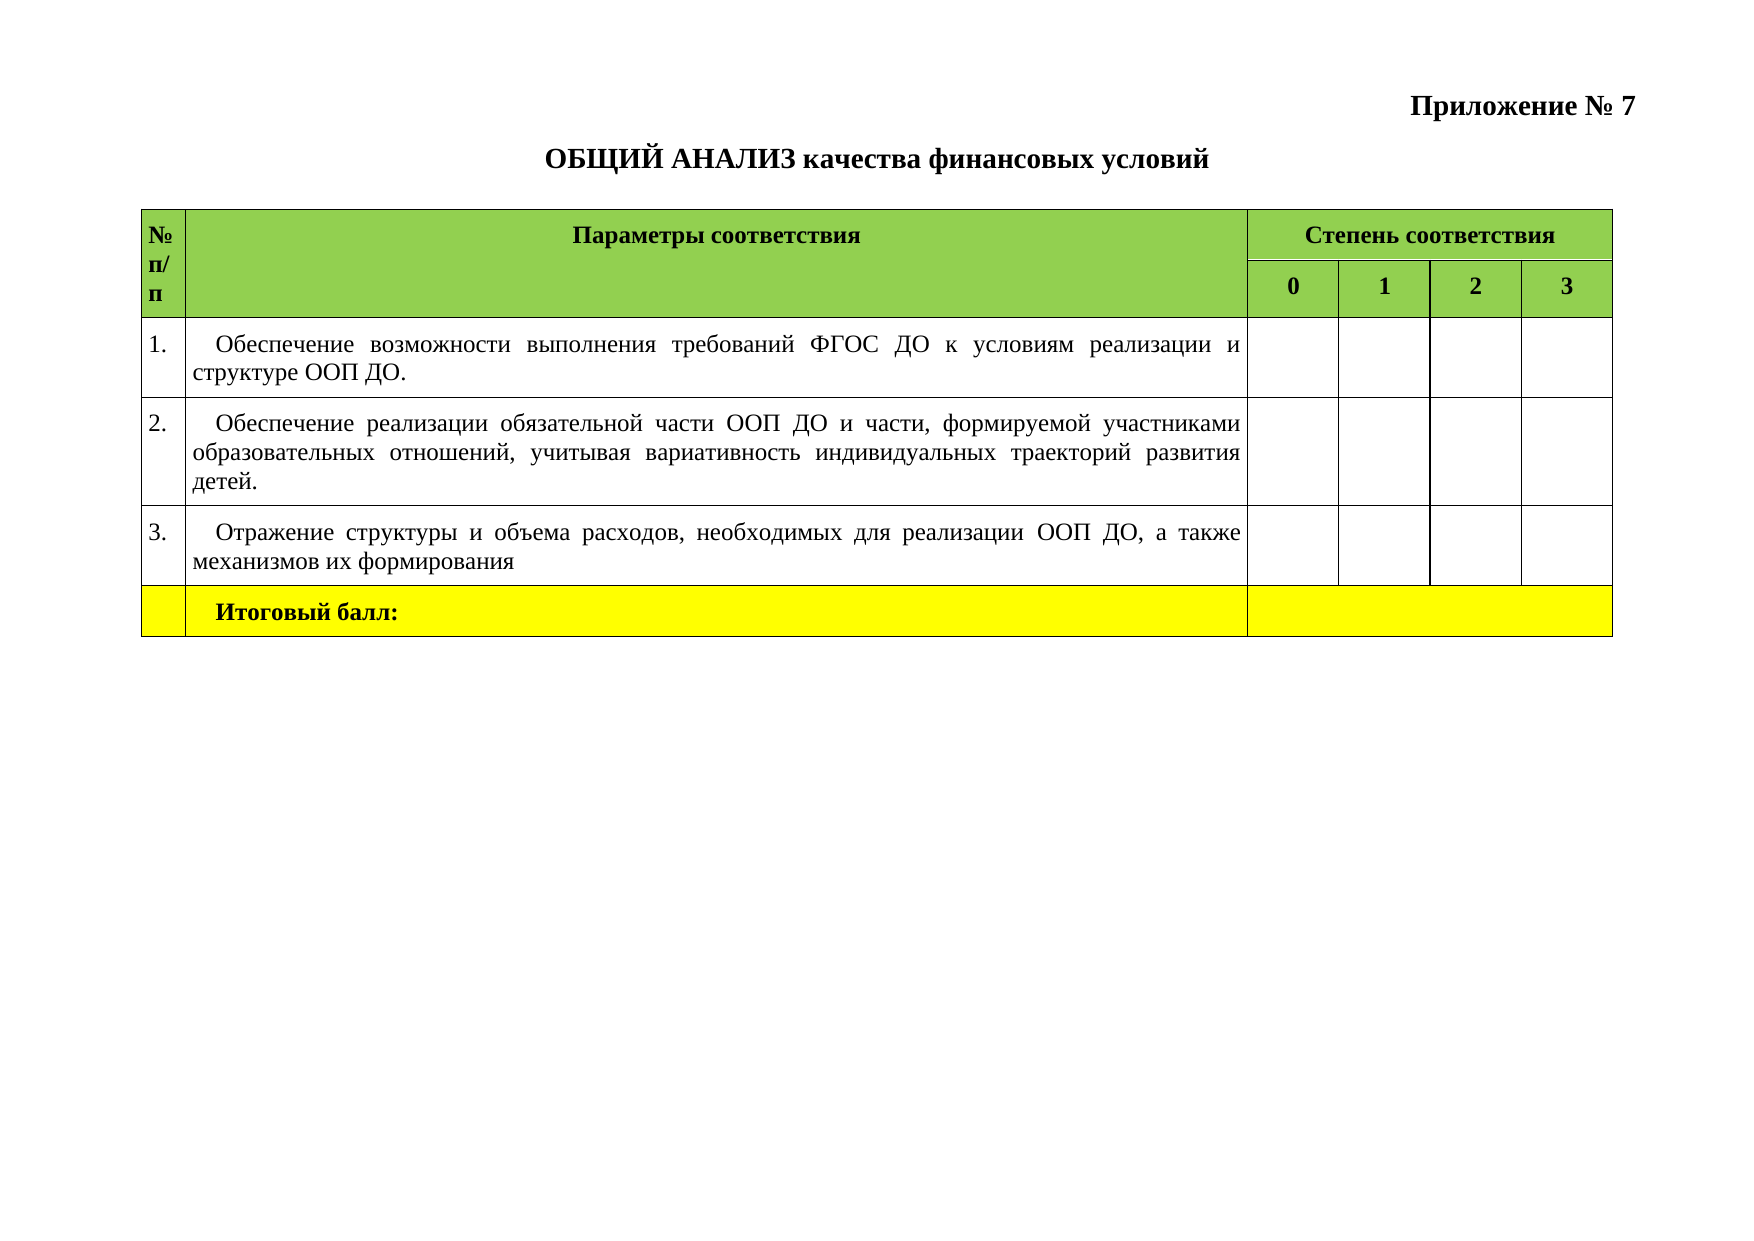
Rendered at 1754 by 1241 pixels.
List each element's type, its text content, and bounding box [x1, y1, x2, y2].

table_header № п/п [142, 210, 185, 317]
table_header Параметры соответствия [186, 210, 1247, 317]
table_cell [1339, 318, 1429, 397]
table_cell [1248, 318, 1338, 397]
table_cell [142, 318, 185, 397]
table_cell [1522, 506, 1612, 585]
table_cell [1339, 398, 1429, 505]
table_cell Отражение структуры и объема расходов, необходимых для реализации ООП ДО, а также механизмов их формирования [186, 506, 1247, 585]
table_cell [1431, 398, 1521, 505]
table_cell Обеспечение реализации обязательной части ООП ДО и части, формируемой участниками образовательных отношений, учитывая вариативность индивидуальных траекторий развития детей. [186, 398, 1247, 505]
text ОБЩИЙ АНАЛИЗ качества финансовых условий [118, 141, 1636, 175]
table_cell [1248, 586, 1612, 636]
table_cell Итоговый балл: [186, 586, 1247, 636]
table_cell [142, 398, 185, 505]
table_header Степень соответствия [1248, 210, 1612, 259]
table_cell [1248, 506, 1338, 585]
table_cell [1522, 398, 1612, 505]
table_cell 1 [1339, 261, 1429, 317]
table_cell 2 [1431, 261, 1521, 317]
table_cell Обеспечение возможности выполнения требований ФГОС ДО к условиям реализации и структуре ООП ДО. [186, 318, 1247, 397]
table_cell 3 [1522, 261, 1612, 317]
table_cell [1431, 506, 1521, 585]
text Приложение № 7 [118, 88, 1636, 122]
table_cell [1248, 398, 1338, 505]
table_cell [142, 506, 185, 585]
table_cell [1431, 318, 1521, 397]
table_cell 0 [1248, 261, 1338, 317]
table_cell [1522, 318, 1612, 397]
table_cell [142, 586, 185, 636]
table_cell [1339, 506, 1429, 585]
